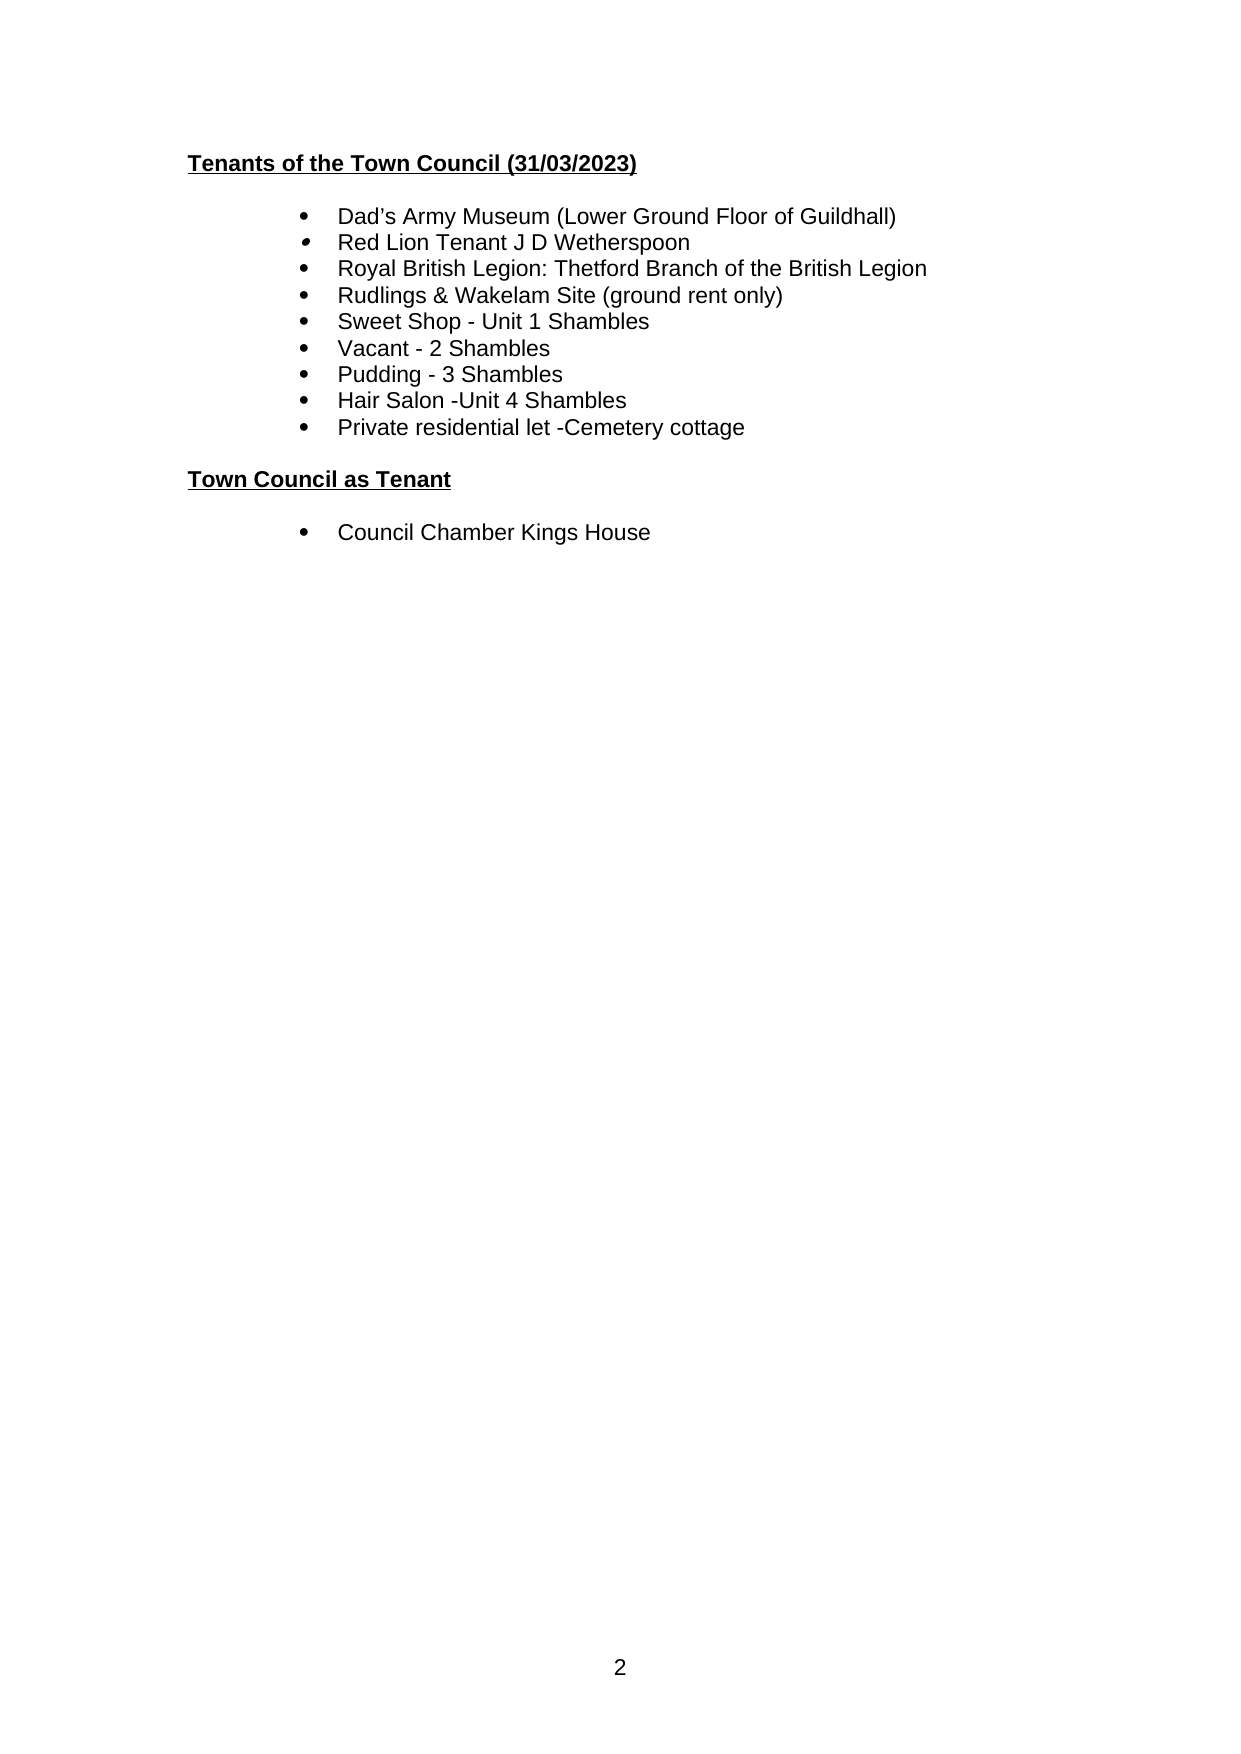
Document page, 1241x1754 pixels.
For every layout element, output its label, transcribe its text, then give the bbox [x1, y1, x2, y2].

text Town Council as Tenant [187, 466, 1053, 493]
list Rudlings & Wakelam Site (ground rent only) [300, 282, 1053, 308]
list Vacant - 2 Shambles [300, 334, 1053, 361]
list Council Chamber Kings House [300, 519, 1053, 545]
list Royal British Legion: Thetford Branch of the British Legion [300, 255, 1053, 282]
list Dad’s (Lower Ground Floor of Guildhall) [300, 203, 1053, 229]
list Sweet Shop - Unit 1 Shambles [300, 308, 1053, 334]
list Red Lion Tenant J D Wetherspoon [300, 229, 1053, 255]
list Pudding - 3 Shambles [300, 361, 1053, 387]
list Hair Salon -Unit 4 Shambles [300, 387, 1053, 413]
list Private residential let -Cemetery cottage [300, 413, 1053, 440]
text Tenants of the Town Council (31/03/2023) [187, 150, 1053, 176]
